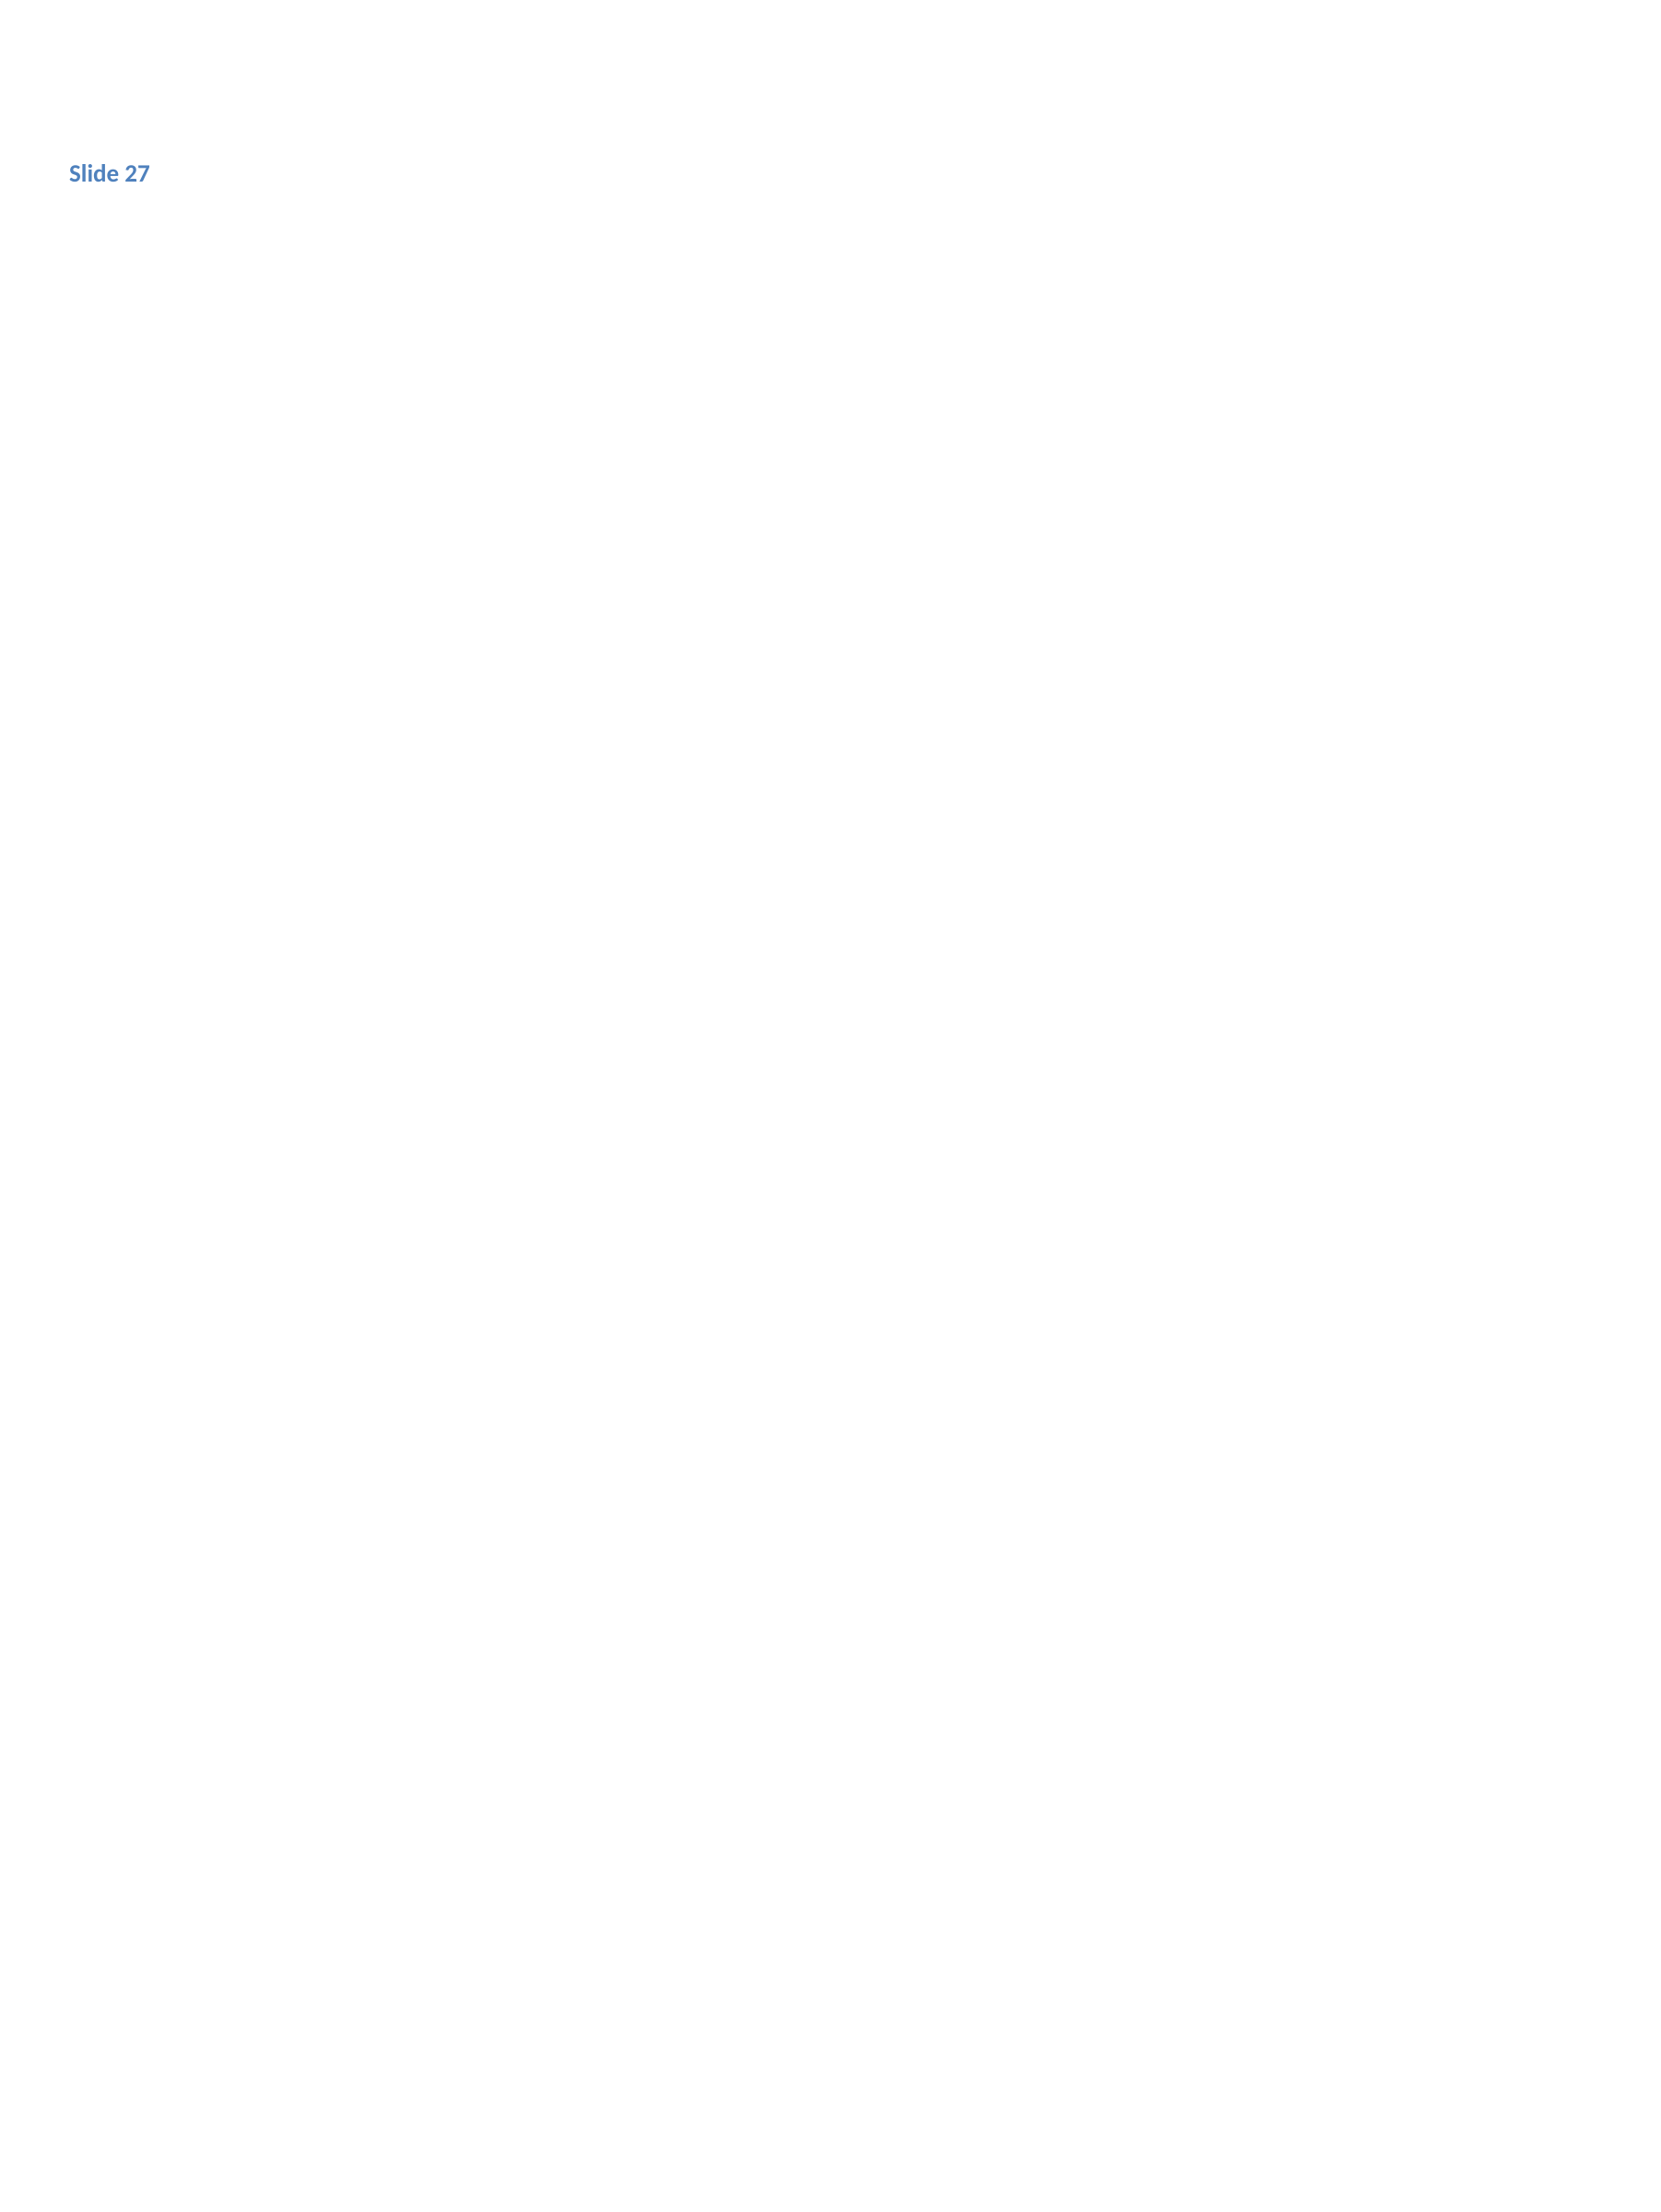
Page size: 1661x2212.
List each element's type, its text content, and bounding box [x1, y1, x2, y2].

subtitle Slide 27 [69, 158, 1557, 188]
